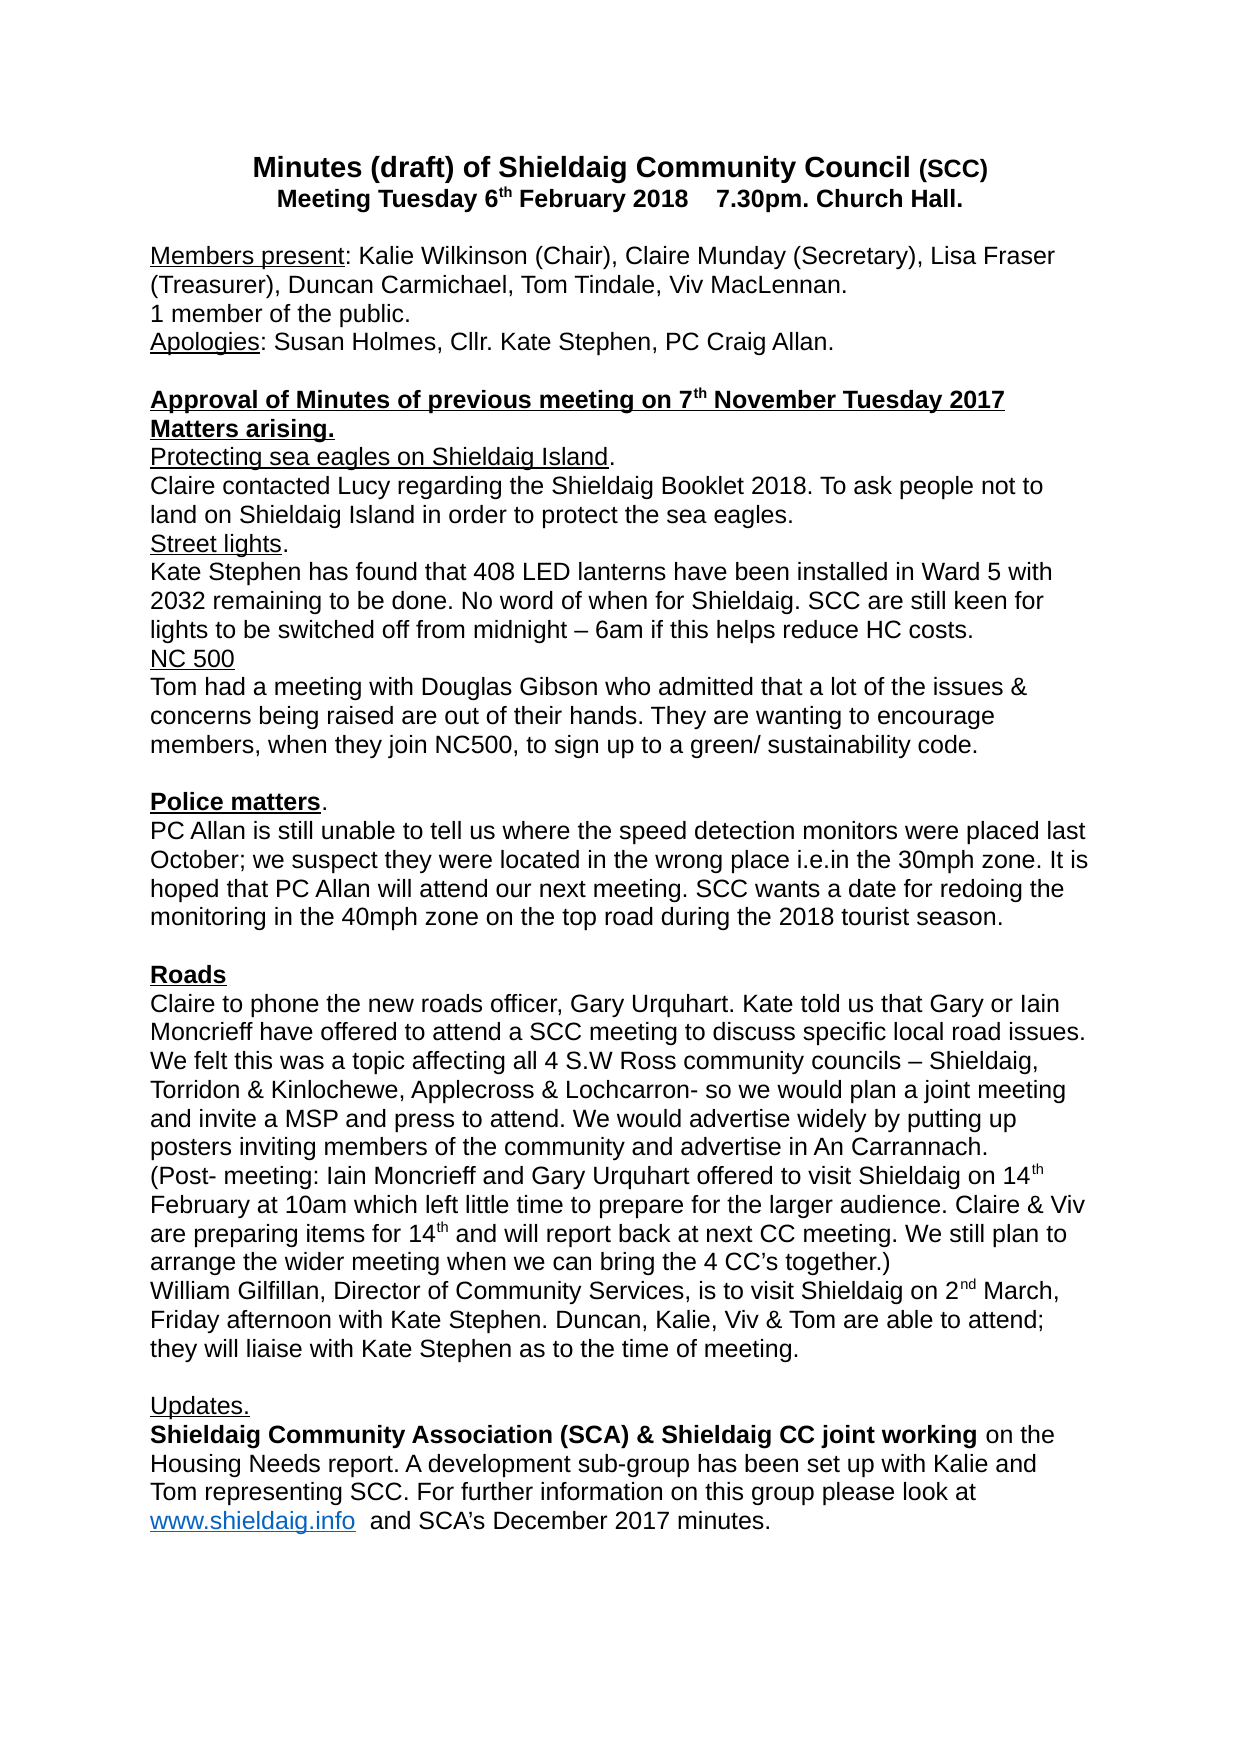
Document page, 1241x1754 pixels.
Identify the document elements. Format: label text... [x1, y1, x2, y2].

text Claire contacted Lucy regarding the Shieldaig Booklet 2018. To ask people not to land on Shieldaig Island in order to protect the sea eagles. [150, 471, 1090, 528]
text Kate Stephen has found that 408 LED lanterns have been installed in Ward 5 with 2032 remaining to be done. No word of when for Shieldaig. SCC are still keen for lights to be switched off from midnight – 6am if this helps reduce HC costs. [150, 557, 1090, 643]
text Protecting sea eagles on Shieldaig Island. [150, 442, 1090, 471]
text Apologies: Susan Holmes, Cllr. Kate Stephen, PC Craig Allan. [150, 327, 1090, 356]
text Street lights. [150, 528, 1090, 557]
text 1 member of the public. [150, 298, 1090, 327]
text (Post- meeting: Iain Moncrieff and Gary Urquhart offered to visit Shieldaig on 14th February at 10am which left little time to prepare for the larger audience. Claire & Viv are preparing items for 14th and will report back at next CC meeting. We still plan to arrange the wider meeting when we can bring the 4 CC’s together.) [150, 1161, 1090, 1276]
text William Gilfillan, Director of Community Services, is to visit Shieldaig on 2nd March, Friday afternoon with Kate Stephen. Duncan, Kalie, Viv & Tom are able to attend; they will liaise with Kate Stephen as to the time of meeting. [150, 1276, 1090, 1362]
text PC Allan is still unable to tell us where the speed detection monitors were placed last October; we suspect they were located in the wrong place i.e.in the 30mph zone. It is hoped that PC Allan will attend our next meeting. SCC wants a date for redoing the monitoring in the 40mph zone on the top road during the 2018 tourist season. [150, 816, 1090, 931]
text Tom had a meeting with Douglas Gibson who admitted that a lot of the issues & concerns being raised are out of their hands. They are wanting to encourage members, when they join NC500, to sign up to a green/ sustainability code. [150, 672, 1090, 758]
text Claire to phone the new roads officer, Gary Urquhart. Kate told us that Gary or Iain Moncrieff have offered to attend a SCC meeting to discuss specific local road issues. We felt this was a topic affecting all 4 S.W Ross community councils – Shieldaig, Torridon & Kinlochewe, Applecross & Lochcarron- so we would plan a joint meeting and invite a MSP and press to attend. We would advertise widely by putting up posters inviting members of the community and advertise in An Carrannach. [150, 988, 1090, 1161]
text Police matters. [150, 787, 1090, 816]
text Roads [150, 960, 1090, 988]
text Shieldaig Community Association (SCA) & Shieldaig CC joint working on the Housing Needs report. A development sub-group has been set up with Kalie and Tom representing SCC. For further information on this group please look at www.shieldaig.info and SCA’s December 2017 minutes. [150, 1420, 1090, 1535]
text NC 500 [150, 643, 1090, 672]
text Updates. [150, 1391, 1090, 1420]
text Minutes (draft) of Shieldaig Community Council (SCC) [150, 150, 1090, 183]
text Matters arising. [150, 413, 1090, 442]
text Members present: Kalie Wilkinson (Chair), Claire Munday (Secretary), Lisa Fraser (Treasurer), Duncan Carmichael, Tom Tindale, Viv MacLennan. [150, 241, 1090, 298]
text Meeting Tuesday 6th February 2018 7.30pm. Church Hall. [150, 183, 1090, 212]
text Approval of Minutes of previous meeting on 7th November Tuesday 2017 [150, 385, 1090, 413]
